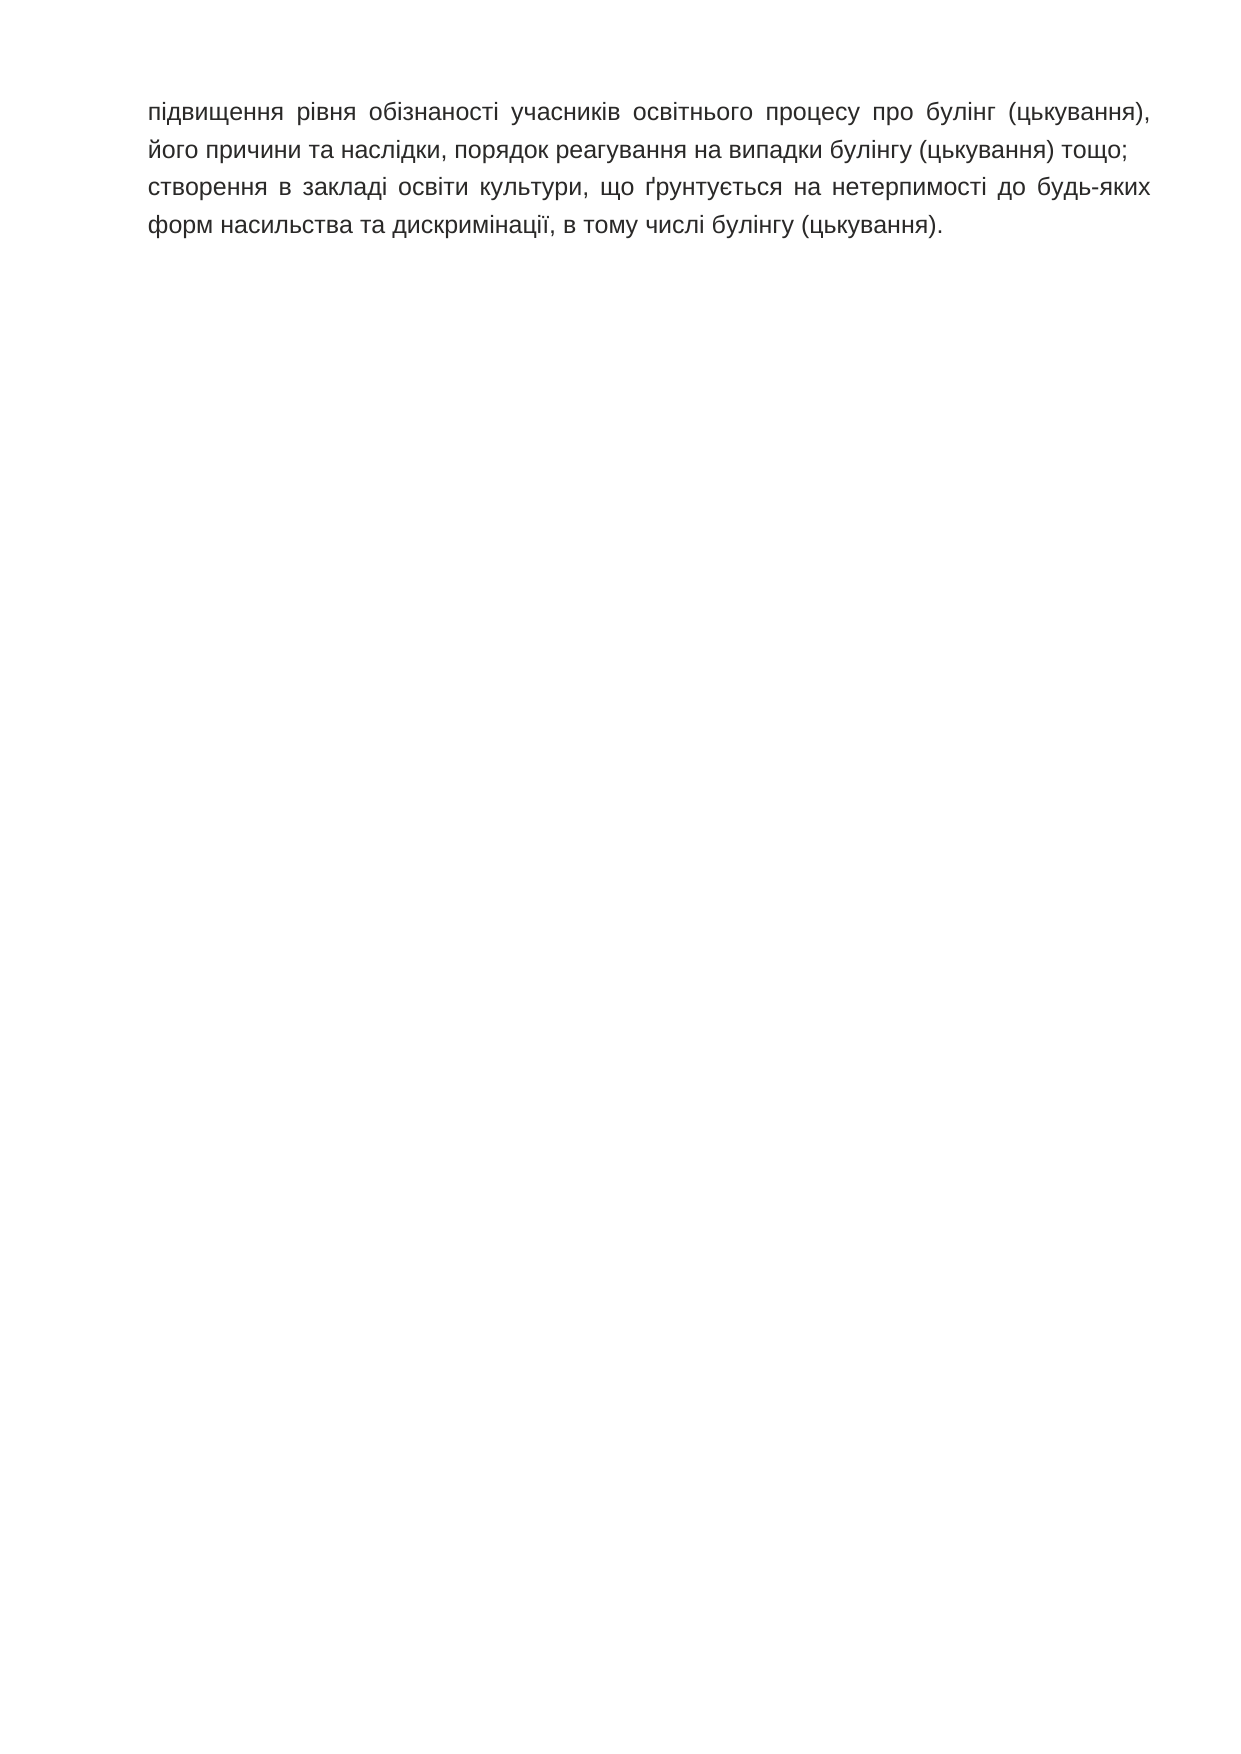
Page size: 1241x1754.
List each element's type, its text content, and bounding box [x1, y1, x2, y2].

text створення в закладі освіти культури, що ґрунтується на нетерпимості до будь-яких форм насильства та дискримінації, в тому числі булінгу (цькування). [148, 163, 1152, 238]
text підвищення рівня обізнаності учасників освітнього процесу про булінг (цькування), його причини та наслідки, порядок реагування на випадки булінгу (цькування) тощо; [148, 88, 1152, 163]
